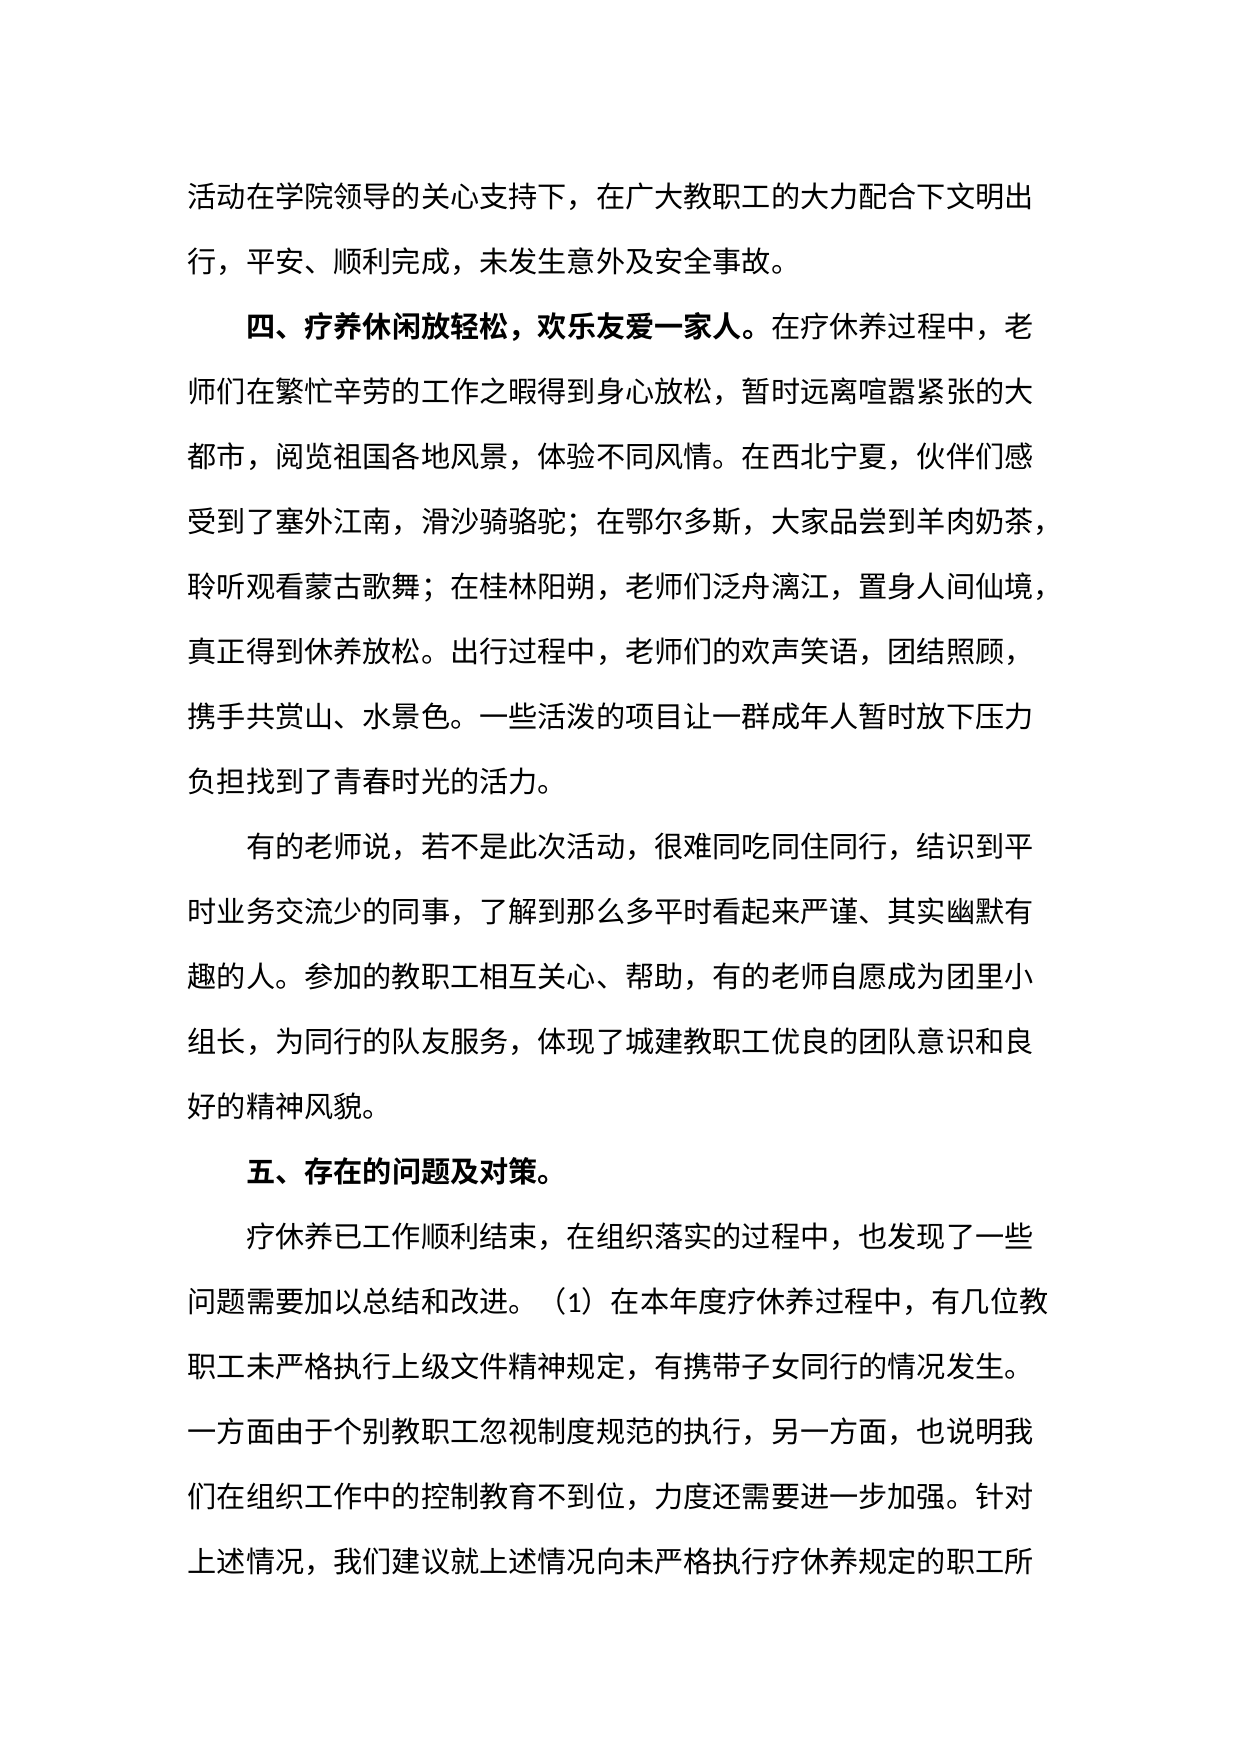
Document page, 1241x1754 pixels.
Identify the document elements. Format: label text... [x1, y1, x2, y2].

text 四、疗养休闲放轻松，欢乐友爱一家人。在疗休养过程中，老师们在繁忙辛劳的工作之暇得到身心放松，暂时远离喧嚣紧张的大都市，阅览祖国各地风景，体验不同风情。在西北宁夏，伙伴们感受到了塞外江南，滑沙骑骆驼；在鄂尔多斯，大家品尝到羊肉奶茶，聆听观看蒙古歌舞；在桂林阳朔，老师们泛舟漓江，置身人间仙境，真正得到休养放松。出行过程中，老师们的欢声笑语，团结照顾，携手共赏山、水景色。一些活泼的项目让一群成年人暂时放下压力负担找到了青春时光的活力。 [187, 292, 1053, 812]
text 有的老师说，若不是此次活动，很难同吃同住同行，结识到平时业务交流少的同事，了解到那么多平时看起来严谨、其实幽默有趣的人。参加的教职工相互关心、帮助，有的老师自愿成为团里小组长，为同行的队友服务，体现了城建教职工优良的团队意识和良好的精神风貌。 [187, 812, 1053, 1137]
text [187, 1202, 1053, 1592]
text 五、存在的问题及对策。 [187, 1137, 1053, 1202]
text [187, 162, 1053, 292]
